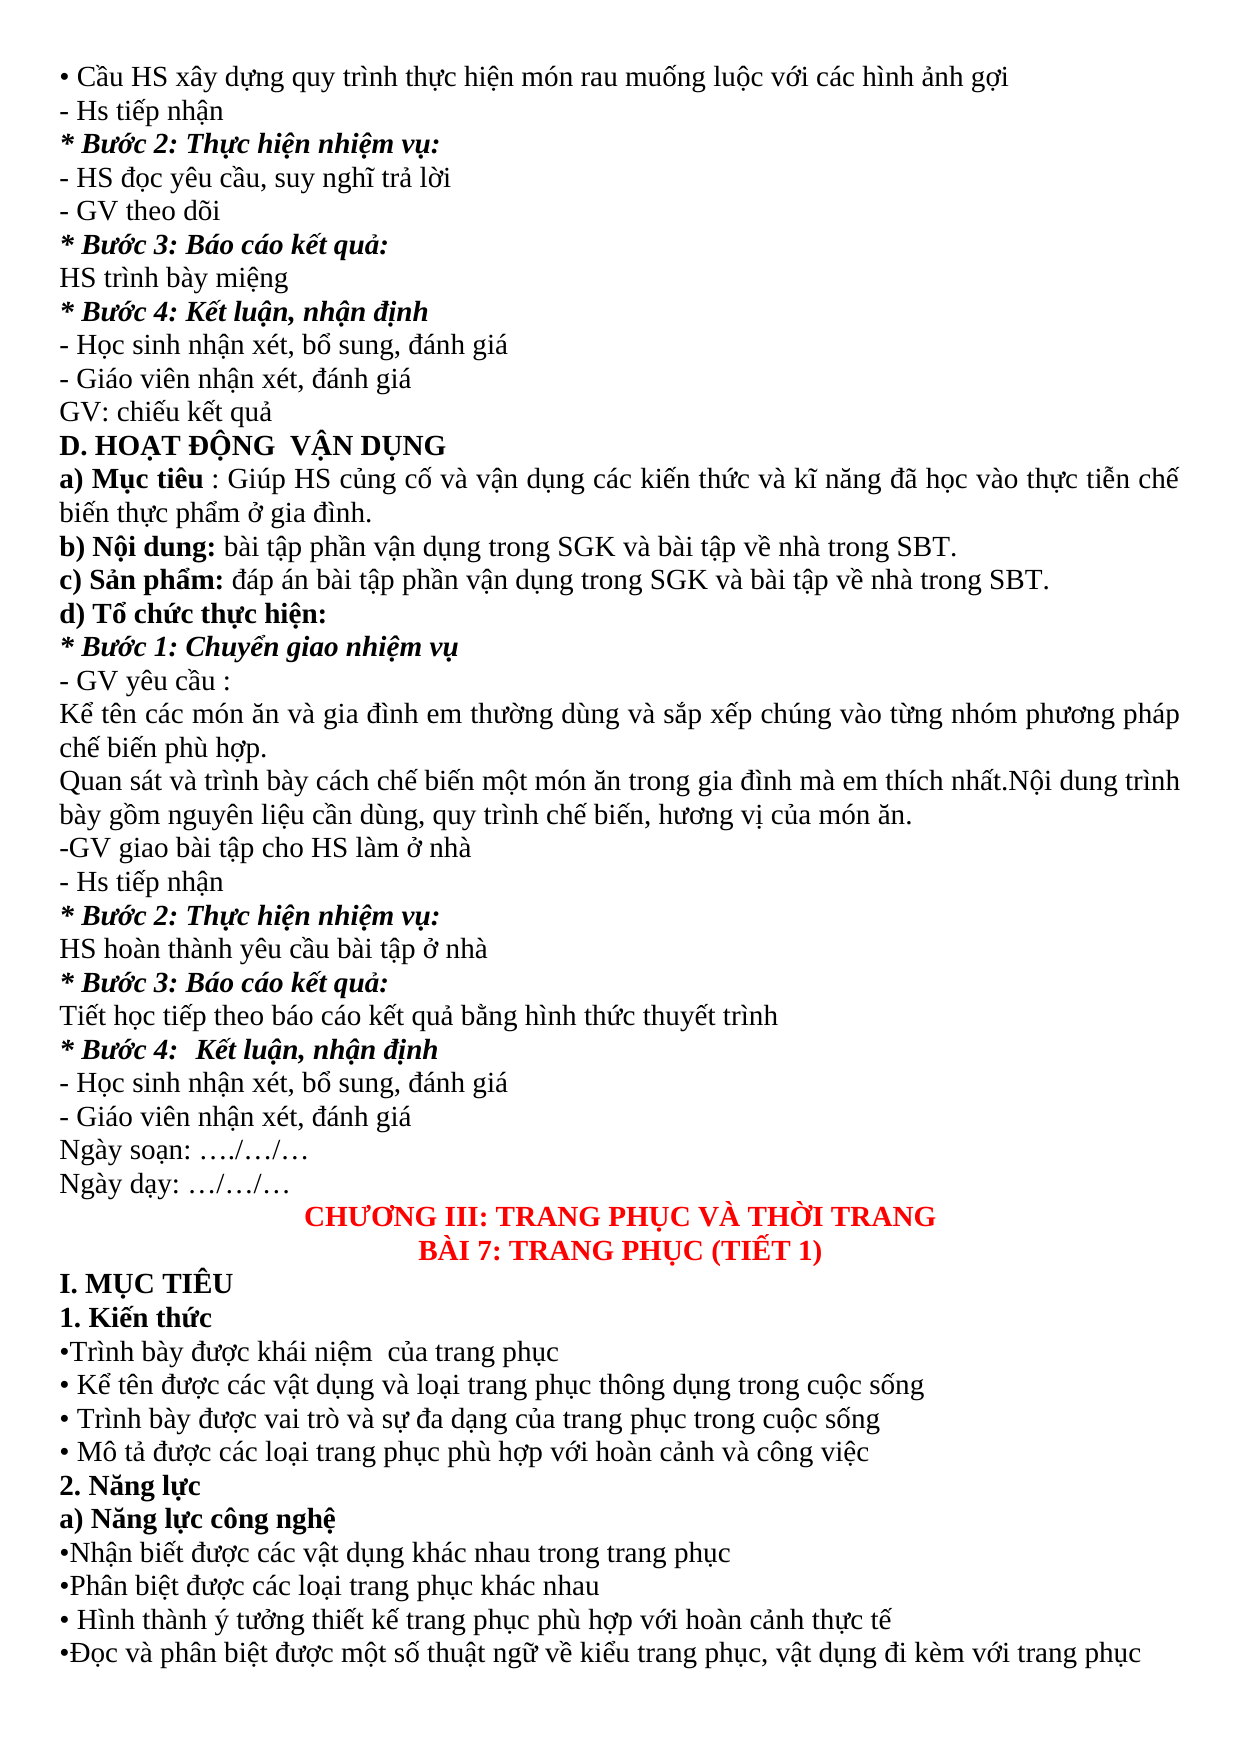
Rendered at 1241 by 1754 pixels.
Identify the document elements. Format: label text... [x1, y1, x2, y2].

text • Cầu HS xây dựng quy trình thực hiện món rau muống luộc với các hình ảnh gợi [59, 59, 1181, 93]
text •Đọc và phân biệt được một số thuật ngữ về kiểu trang phục, vật dụng đi kèm với trang phục [59, 1636, 1181, 1669]
text d) Tổ chức thực hiện: [59, 596, 1181, 629]
text - Giáo viên nhận xét, đánh giá [59, 361, 1181, 394]
text - GV yêu cầu : [59, 663, 1181, 696]
text -GV giao bài tập cho HS làm ở nhà [59, 831, 1181, 864]
text Tiết học tiếp theo báo cáo kết quả bằng hình thức thuyết trình [59, 998, 1181, 1032]
text CHƯƠNG III: TRANG PHỤC VÀ THỜI TRANG [59, 1199, 1181, 1233]
text * Bước 2: Thực hiện nhiệm vụ: [59, 126, 1181, 160]
text BÀI 7: TRANG PHỤC (TIẾT 1) [59, 1233, 1181, 1267]
text Ngày soạn: …./…/… [59, 1132, 1181, 1166]
text D. HOẠT ĐỘNG VẬN DỤNG [59, 428, 1181, 462]
text •Phân biệt được các loại trang phục khác nhau [59, 1568, 1181, 1602]
text 2. Năng lực [59, 1468, 1181, 1501]
text * Bước 1: Chuyển giao nhiệm vụ [59, 629, 1181, 663]
text •Nhận biết được các vật dụng khác nhau trong trang phục [59, 1535, 1181, 1568]
text * Bước 3: Báo cáo kết quả: [59, 227, 1181, 260]
text HS trình bày miệng [59, 260, 1181, 294]
text •Trình bày được khái niệm của trang phục [59, 1334, 1181, 1367]
text * Bước 4: Kết luận, nhận định [59, 1032, 1181, 1065]
text • Kể tên được các vật dụng và loại trang phục thông dụng trong cuộc sống [59, 1367, 1181, 1401]
text * Bước 4: Kết luận, nhận định [59, 294, 1181, 327]
text GV: chiếu kết quả [59, 394, 1181, 428]
text • Hình thành ý tưởng thiết kế trang phục phù hợp với hoàn cảnh thực tế [59, 1602, 1181, 1636]
text - Giáo viên nhận xét, đánh giá [59, 1099, 1181, 1132]
text a) Mục tiêu : Giúp HS củng cố và vận dụng các kiến thức và kĩ năng đã học vào thực tiễn chế biến thực phẩm ở gia đình. [59, 462, 1181, 529]
text b) Nội dung: bài tập phần vận dụng trong SGK và bài tập về nhà trong SBT. [59, 529, 1181, 562]
text * Bước 2: Thực hiện nhiệm vụ: [59, 898, 1181, 931]
text - Hs tiếp nhận [59, 864, 1181, 898]
text - Học sinh nhận xét, bổ sung, đánh giá [59, 327, 1181, 361]
text - HS đọc yêu cầu, suy nghĩ trả lời [59, 160, 1181, 193]
text 1. Kiến thức [59, 1300, 1181, 1334]
text - Học sinh nhận xét, bổ sung, đánh giá [59, 1065, 1181, 1099]
text a) Năng lực công nghệ [59, 1501, 1181, 1535]
text Quan sát và trình bày cách chế biến một món ăn trong gia đình mà em thích nhất.Nội dung trình bày gồm nguyên liệu cần dùng, quy trình chế biến, hương vị của món ăn. [59, 763, 1181, 831]
text * Bước 3: Báo cáo kết quả: [59, 965, 1181, 998]
text • Trình bày được vai trò và sự đa dạng của trang phục trong cuộc sống [59, 1401, 1181, 1434]
text Ngày dạy: …/…/… [59, 1166, 1181, 1199]
text HS hoàn thành yêu cầu bài tập ở nhà [59, 931, 1181, 965]
text - Hs tiếp nhận [59, 93, 1181, 126]
text - GV theo dõi [59, 193, 1181, 227]
text • Mô tả được các loại trang phục phù hợp với hoàn cảnh và công việc [59, 1434, 1181, 1468]
text I. MỤC TIÊU [59, 1267, 1181, 1300]
text Kể tên các món ăn và gia đình em thường dùng và sắp xếp chúng vào từng nhóm phương pháp chế biến phù hợp. [59, 696, 1181, 763]
text c) Sản phẩm: đáp án bài tập phần vận dụng trong SGK và bài tập về nhà trong SBT. [59, 562, 1181, 596]
